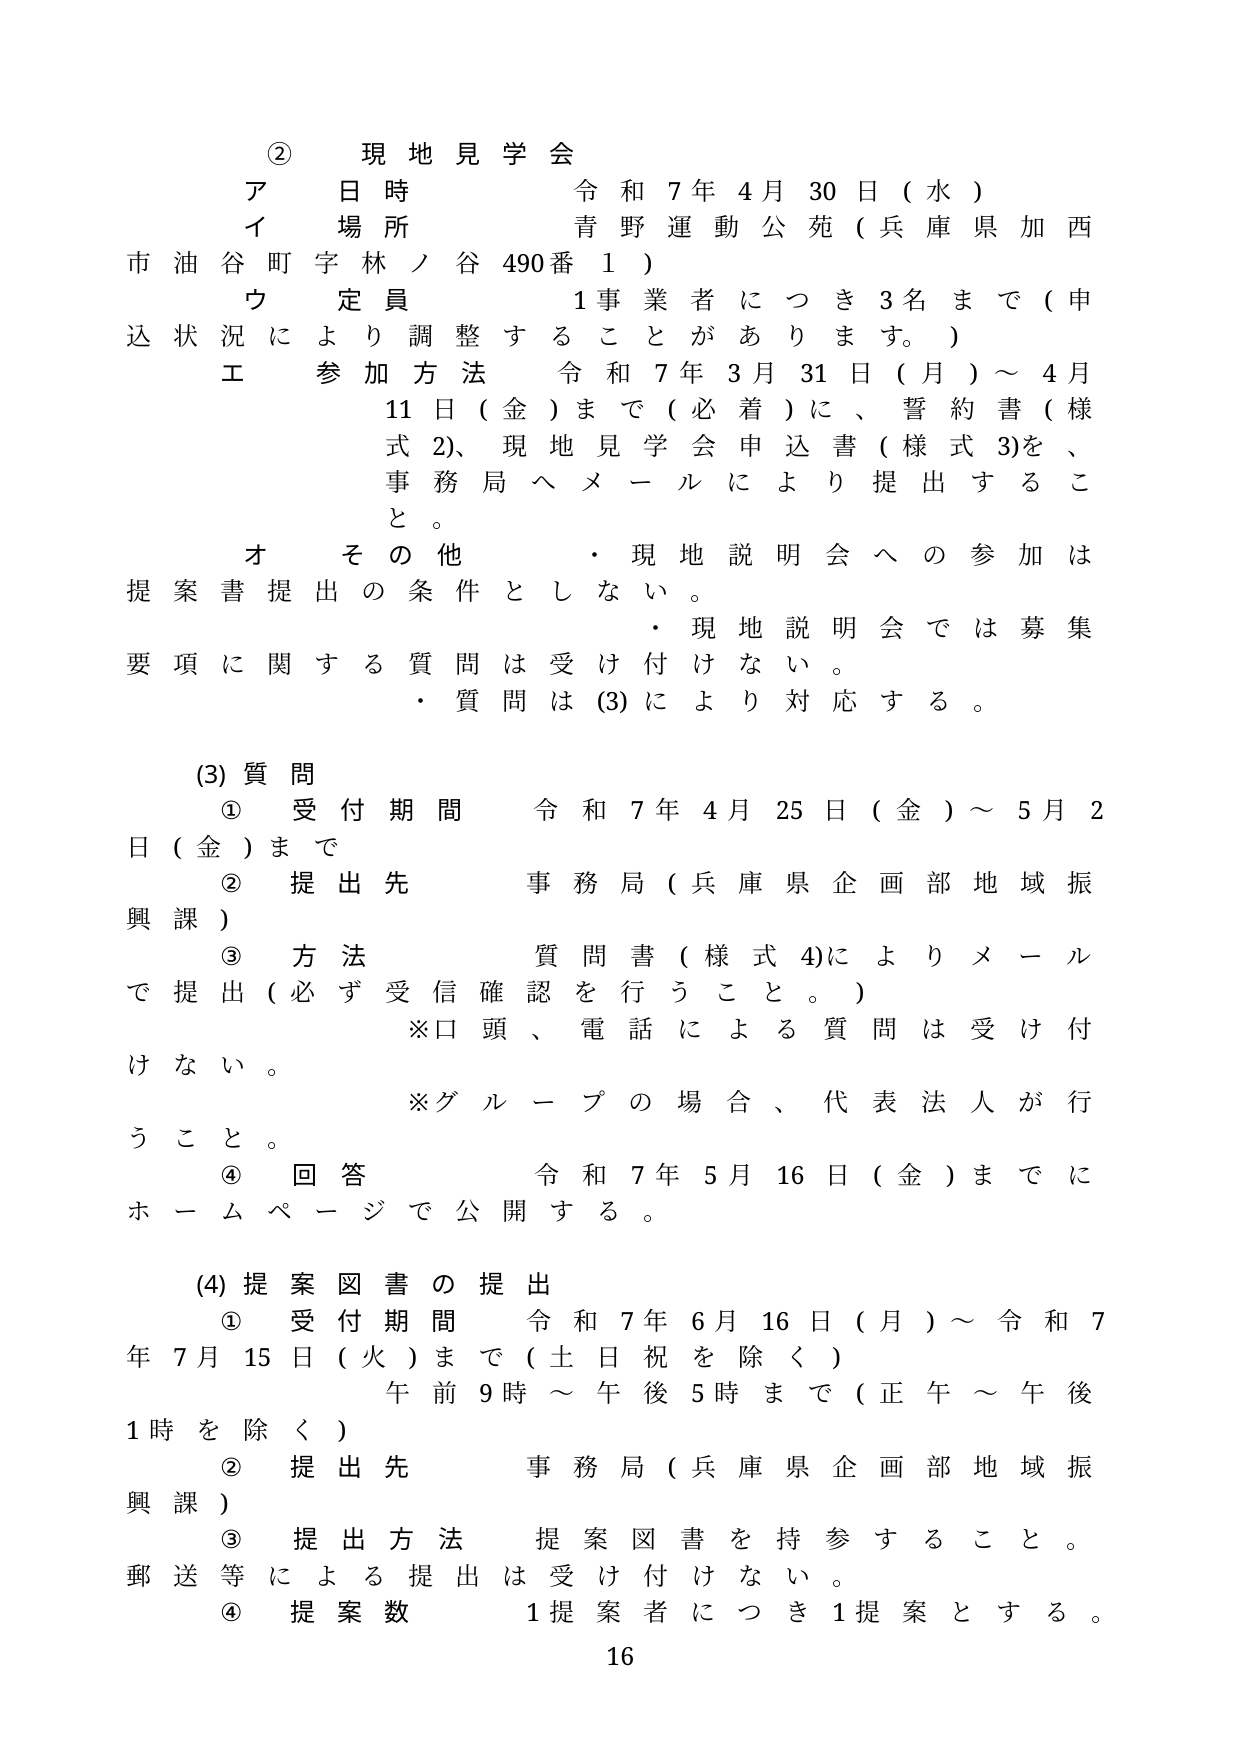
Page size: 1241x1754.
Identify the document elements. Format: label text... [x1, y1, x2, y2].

text ※口頭、電話による質問は受け付けない。 [126, 1009, 1114, 1082]
text オ その他 ・現地説明会への参加は提案書提出の条件としない。 [126, 535, 1114, 608]
text イ 場所 青野運動公苑(兵庫県加西市油谷町字林ノ谷490番１) [126, 207, 1114, 280]
text ② 現地見学会 [126, 134, 1114, 171]
text (3) 質問 [126, 754, 1114, 791]
text ① 受付期間 令和7年6月16日(月)～令和7年7月15日(火)まで(土日祝を除く) [126, 1301, 1114, 1374]
text ② 提出先 事務局(兵庫県企画部地域振興課) [126, 1447, 1114, 1520]
text ④ 提案数 1提案者につき1提案とする。 [126, 1593, 1114, 1629]
text ※グループの場合、代表法人が行うこと。 [126, 1082, 1114, 1155]
text ② 提出先 事務局(兵庫県企画部地域振興課) [126, 863, 1114, 936]
text (4) 提案図書の提出 [126, 1264, 1114, 1301]
text ③ 提出方法 提案図書を持参すること。郵送等による提出は受け付けない。 [126, 1520, 1114, 1593]
text エ 参加方法 令和7年3月31日(月)～4月11日(金)まで(必着)に、誓約書(様式2)、現地見学会申込書(様式3)を、事務局へメールにより提出すること。 [220, 353, 1114, 535]
text 午前9時～午後5時まで(正午～午後1時を除く) [126, 1374, 1114, 1447]
text ・現地説明会では募集要項に関する質問は受け付けない。 [126, 608, 1114, 681]
text ・質問は(3)により対応する。 [126, 681, 1114, 718]
text ④ 回答 令和7年5月16日(金)までにホームページで公開する。 [126, 1155, 1114, 1228]
text ウ 定員 1事業者につき3名まで(申込状況により調整することがあります。) [126, 280, 1114, 353]
text ア 日時 令和7年4月30日(水) [126, 171, 1114, 207]
text ① 受付期間 令和7年4月25日(金)～5月2日(金)まで [126, 791, 1114, 863]
text ③ 方法 質問書(様式4)によりメールで提出(必ず受信確認を行うこと。) [126, 936, 1114, 1009]
